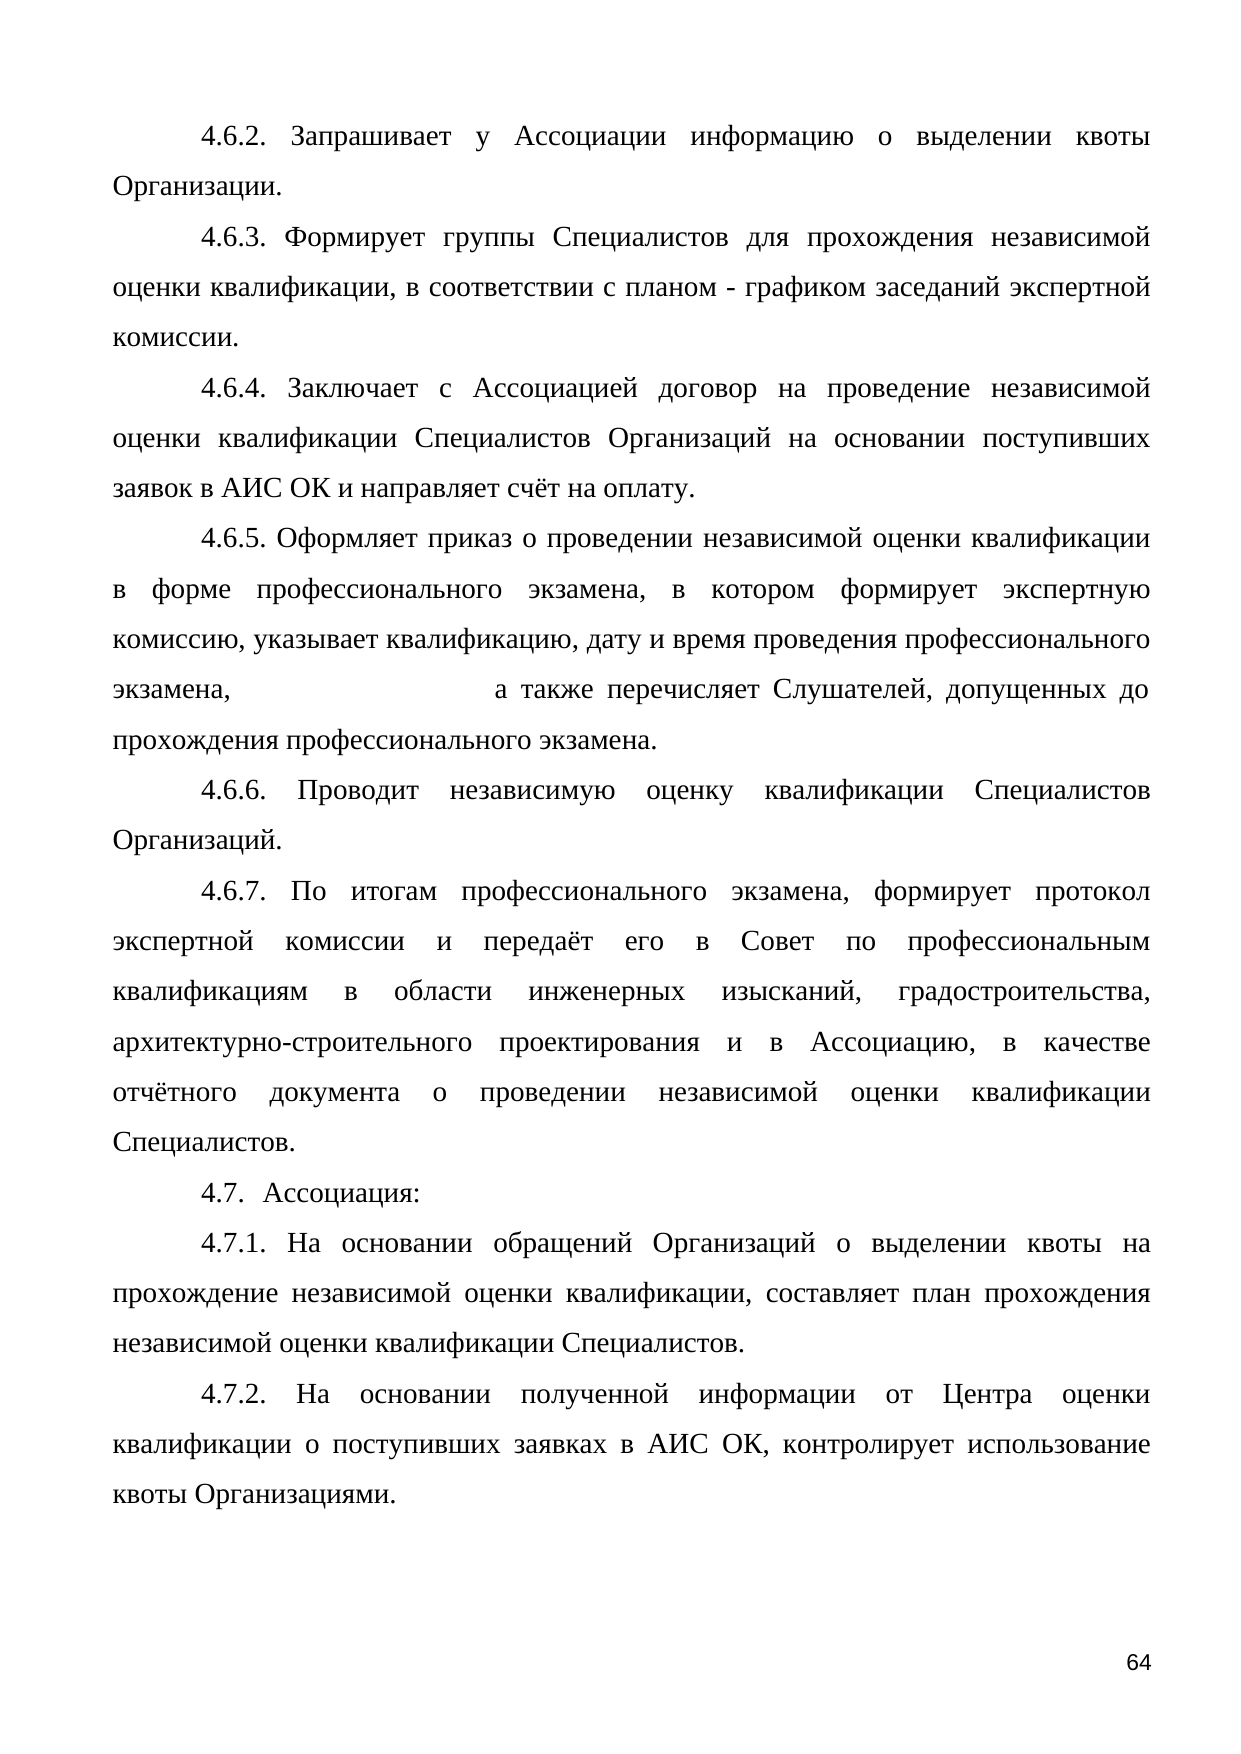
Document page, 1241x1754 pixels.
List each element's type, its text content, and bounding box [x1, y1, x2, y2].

text 4.7.2. На основании полученной информации от Центра оценки квалификации о поступивших заявках в АИС ОК, контролирует использование квоты Организациями. [112, 1376, 1152, 1510]
text 4.6.2. Запрашивает у Ассоциации информацию о выделении квоты Организации. [112, 118, 1152, 202]
text 4.6.5. Оформляет приказ о проведении независимой оценки квалификации в форме профессионального экзамена, в котором формирует экспертную комиссию, указывает квалификацию, дату и время проведения профессионального экзамена, а также перечисляет Слушателей, допущенных до прохождения профессионального экзамена. [112, 521, 1152, 755]
text 4.6.3. Формирует группы Специалистов для прохождения независимой оценки квалификации, в соответствии с планом - графиком заседаний экспертной комиссии. [112, 219, 1152, 353]
text 4.7. Ассоциация: [112, 1175, 1152, 1208]
text 4.6.7. По итогам профессионального экзамена, формирует протокол экспертной комиссии и передаёт его в Совет по профессиональным квалификациям в области инженерных изысканий, градостроительства, архитектурно-строительного проектирования и в Ассоциацию, в качестве отчётного документа о проведении независимой оценки квалификации Специалистов. [112, 873, 1152, 1158]
text 4.7.1. На основании обращений Организаций о выделении квоты на прохождение независимой оценки квалификации, составляет план прохождения независимой оценки квалификации Специалистов. [112, 1225, 1152, 1359]
text 4.6.4. Заключает с Ассоциацией договор на проведение независимой оценки квалификации Специалистов Организаций на основании поступивших заявок в АИС ОК и направляет счёт на оплату. [112, 370, 1152, 504]
text 4.6.6. Проводит независимую оценку квалификации Специалистов Организаций. [112, 772, 1152, 856]
